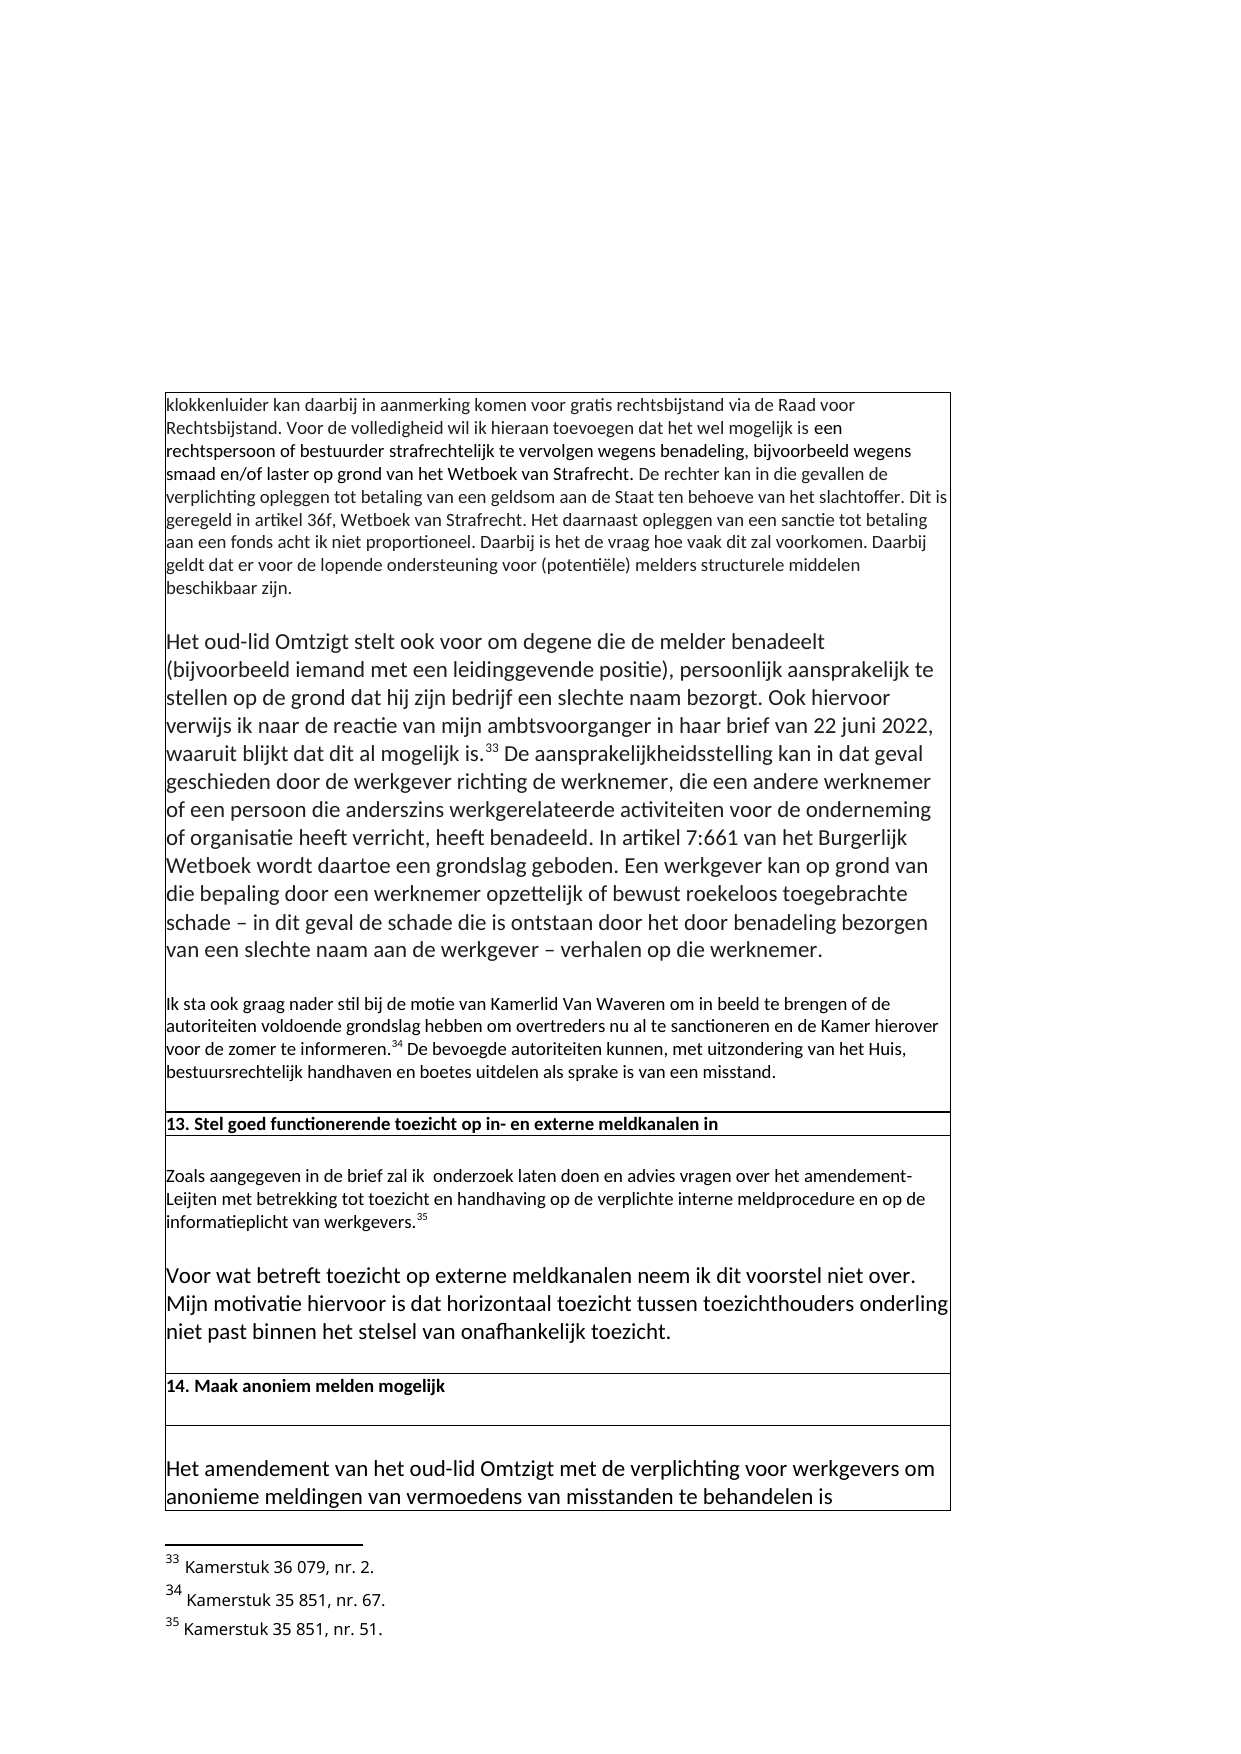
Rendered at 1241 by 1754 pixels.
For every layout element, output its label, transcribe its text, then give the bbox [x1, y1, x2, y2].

table_cell 14. Maak anoniem melden mogelijk [166, 1374, 950, 1425]
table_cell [166, 393, 950, 1111]
table_cell 13. Stel goed functionerende toezicht op in- en externe meldkanalen in [166, 1113, 950, 1135]
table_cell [166, 1426, 950, 1510]
table_cell Zoals aangegeven in de brief zal ik onderzoek laten doen en advies vragen over het amendement-Leijten met betrekking tot toezicht en handhaving op de verplichte interne meldprocedure en op de informatieplicht van werkgevers. Voor wat betreft toezicht op externe meldkanalen neem ik dit voorstel niet over. Mijn motivatie hiervoor is dat horizontaal toezicht tussen toezichthouders onderling niet past binnen het stelsel van onafhankelijk toezicht. [166, 1136, 950, 1373]
